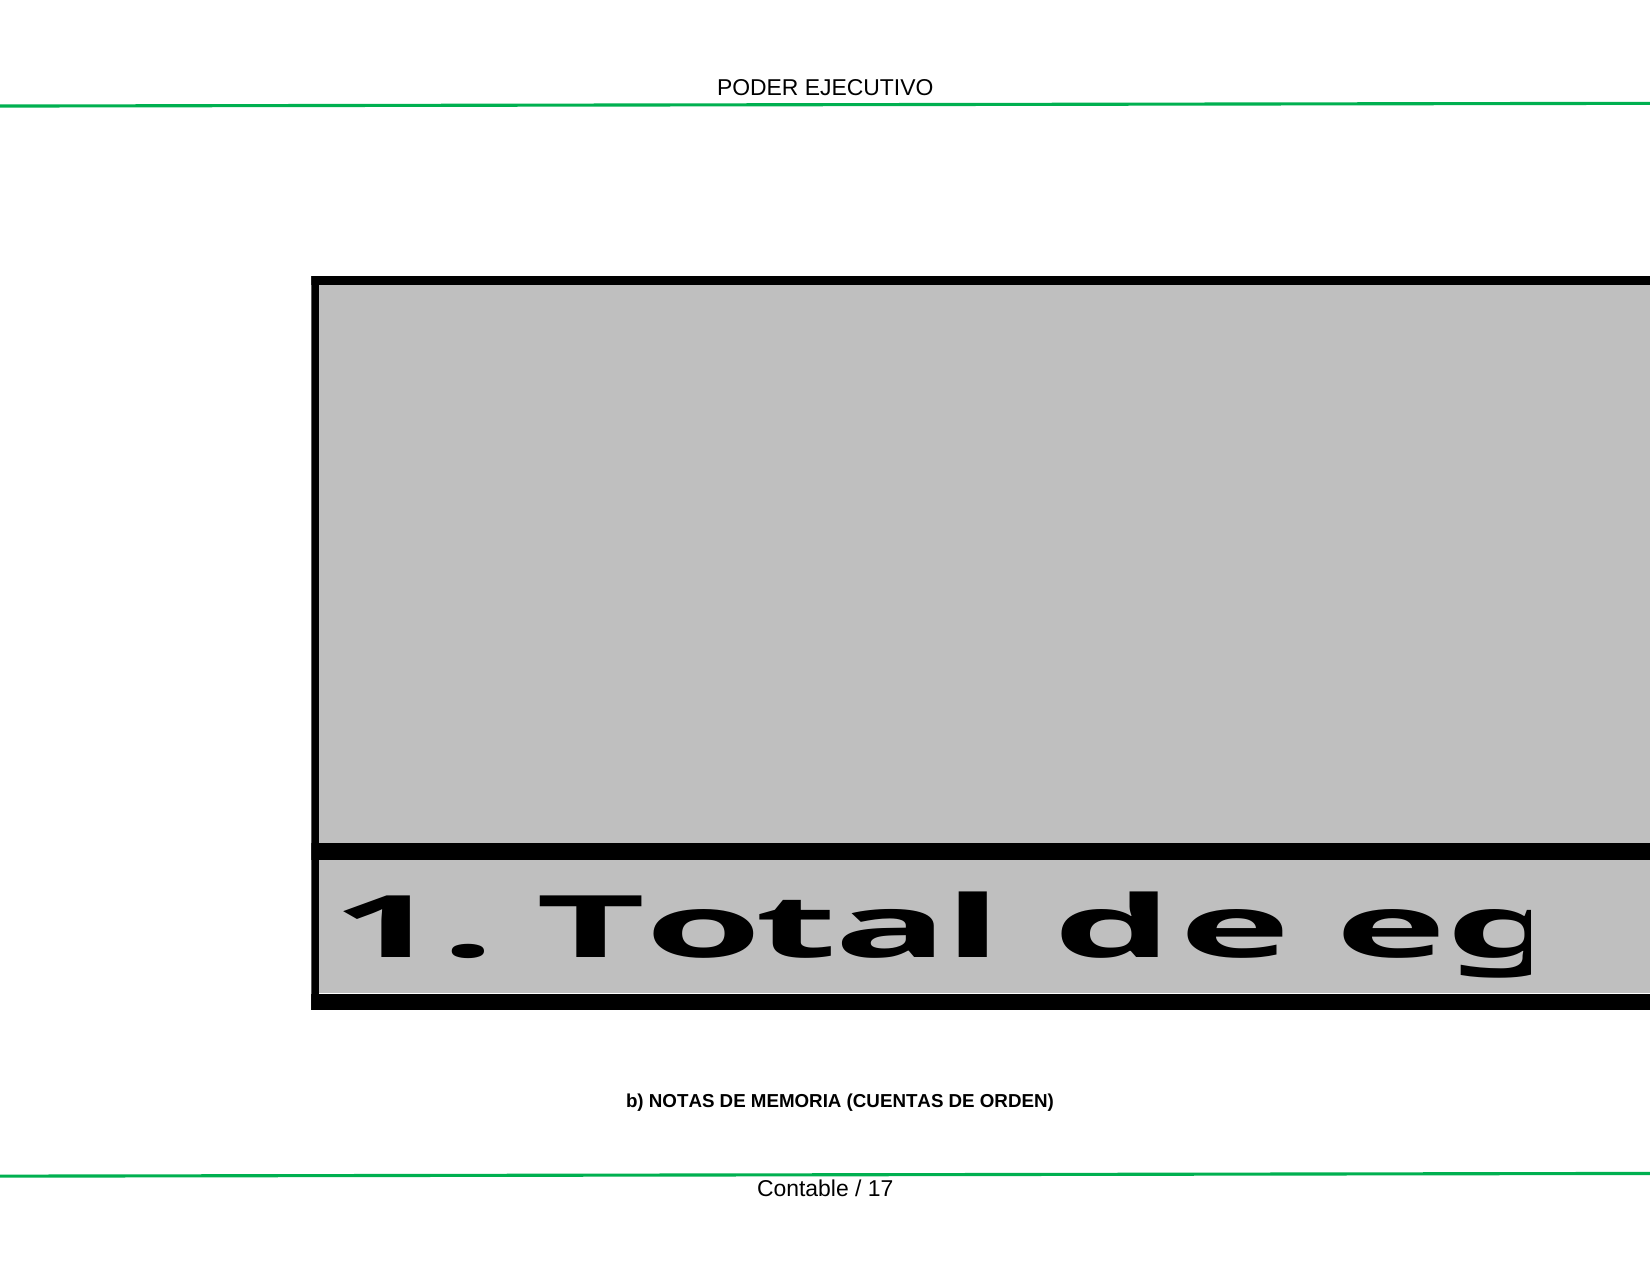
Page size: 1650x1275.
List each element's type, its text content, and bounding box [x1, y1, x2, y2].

text b) NOTAS DE MEMORIA (CUENTAS DE ORDEN) [142, 1090, 1537, 1111]
